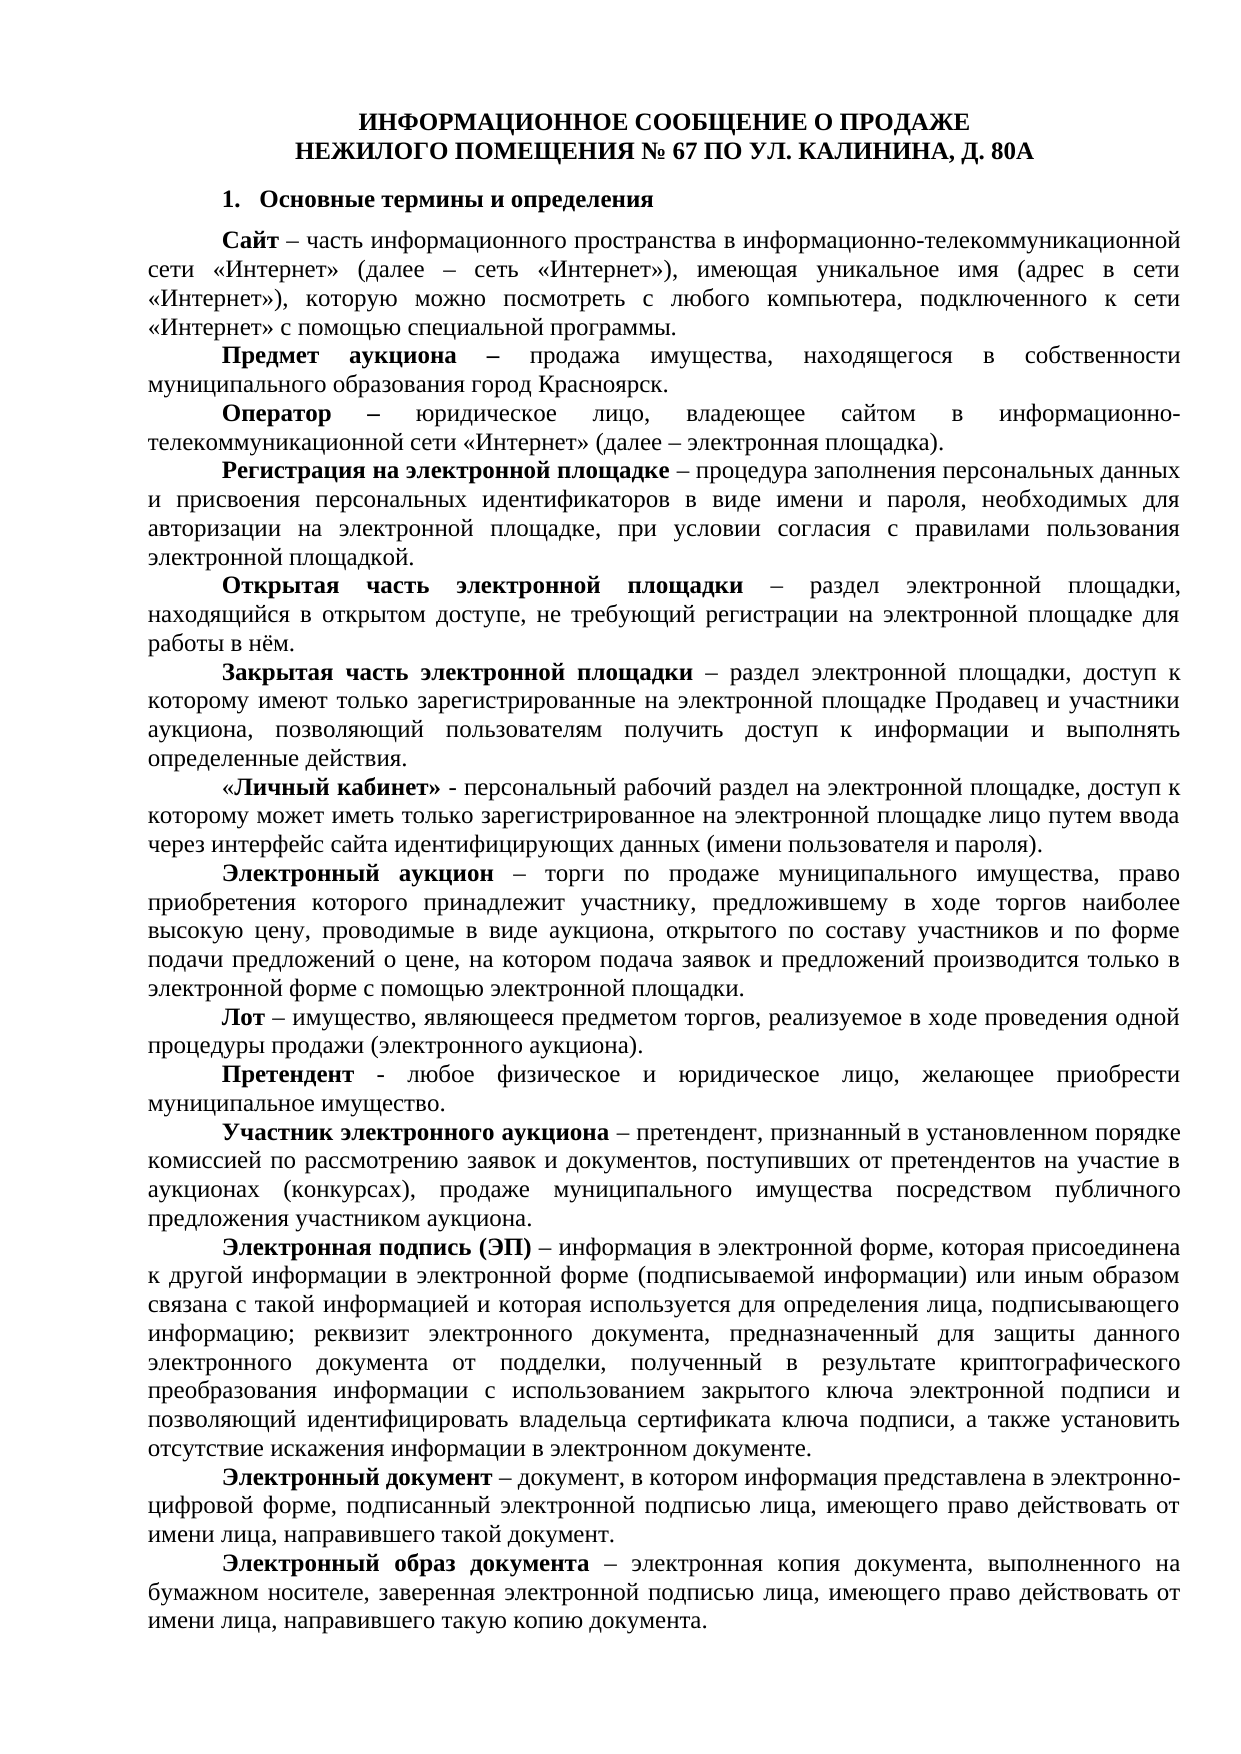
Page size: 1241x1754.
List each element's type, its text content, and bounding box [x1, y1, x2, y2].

text Оператор – юридическое лицо, владеющее сайтом в информационно-телекоммуникационной сети «Интернет» (далее – электронная площадка). [148, 398, 1181, 455]
text НЕЖИЛОГО ПОМЕЩЕНИЯ № 67 ПО УЛ. КАЛИНИНА, Д. 80А [148, 136, 1181, 165]
text Сайт – часть информационного пространства в информационно-телекоммуникационной сети «Интернет» (далее – сеть «Интернет»), имеющая уникальное имя (адрес в сети «Интернет»), которую можно посмотреть с любого компьютера, подключенного к сети «Интернет» с помощью специальной программы. [148, 225, 1181, 340]
text Регистрация на электронной площадке – процедура заполнения персональных данных и присвоения персональных идентификаторов в виде имени и пароля, необходимых для авторизации на электронной площадке, при условии согласия с правилами пользования электронной площадкой. [148, 455, 1181, 570]
text Участник электронного аукциона – претендент, признанный в установленном порядке комиссией по рассмотрению заявок и документов, поступивших от претендентов на участие в аукционах (конкурсах), продаже муниципального имущества посредством публичного предложения участником аукциона. [148, 1117, 1181, 1232]
text «Личный кабинет» - персональный рабочий раздел на электронной площадке, доступ к которому может иметь только зарегистрированное на электронной площадке лицо путем ввода через интерфейс сайта идентифицирующих данных (имени пользователя и пароля). [148, 772, 1181, 858]
text Электронная подпись (ЭП) – информация в электронной форме, которая присоединена к другой информации в электронной форме (подписываемой информации) или иным образом связана с такой информацией и которая используется для определения лица, подписывающего информацию; реквизит электронного документа, предназначенный для защиты данного электронного документа от подделки, полученный в результате криптографического преобразования информации с использованием закрытого ключа электронной подписи и позволяющий идентифицировать владельца сертификата ключа подписи, а также установить отсутствие искажения информации в электронном документе. [148, 1232, 1181, 1462]
text ИНФОРМАЦИОННОЕ СООБЩЕНИЕ О ПРОДАЖЕ [148, 107, 1181, 136]
text Электронный документ – документ, в котором информация представлена в электронно-цифровой форме, подписанный электронной подписью лица, имеющего право действовать от имени лица, направившего такой документ. [148, 1462, 1181, 1548]
text Претендент - любое физическое и юридическое лицо, желающее приобрести муниципальное имущество. [148, 1059, 1181, 1117]
text Закрытая часть электронной площадки – раздел электронной площадки, доступ к которому имеют только зарегистрированные на электронной площадке Продавец и участники аукциона, позволяющий пользователям получить доступ к информации и выполнять определенные действия. [148, 657, 1181, 772]
text Открытая часть электронной площадки – раздел электронной площадки, находящийся в открытом доступе, не требующий регистрации на электронной площадке для работы в нём. [148, 570, 1181, 657]
text Электронный аукцион – торги по продаже муниципального имущества, право приобретения которого принадлежит участнику, предложившему в ходе торгов наиболее высокую цену, проводимые в виде аукциона, открытого по составу участников и по форме подачи предложений о цене, на котором подача заявок и предложений производится только в электронной форме с помощью электронной площадки. [148, 858, 1181, 1002]
text Электронный образ документа – электронная копия документа, выполненного на бумажном носителе, заверенная электронной подписью лица, имеющего право действовать от имени лица, направившего такую копию документа. [148, 1548, 1181, 1634]
text Предмет аукциона – продажа имущества, находящегося в собственности муниципального образования город Красноярск. [148, 340, 1181, 398]
list Основные термины и определения [222, 184, 1181, 213]
text Лот – имущество, являющееся предметом торгов, реализуемое в ходе проведения одной процедуры продажи (электронного аукциона). [148, 1002, 1181, 1059]
